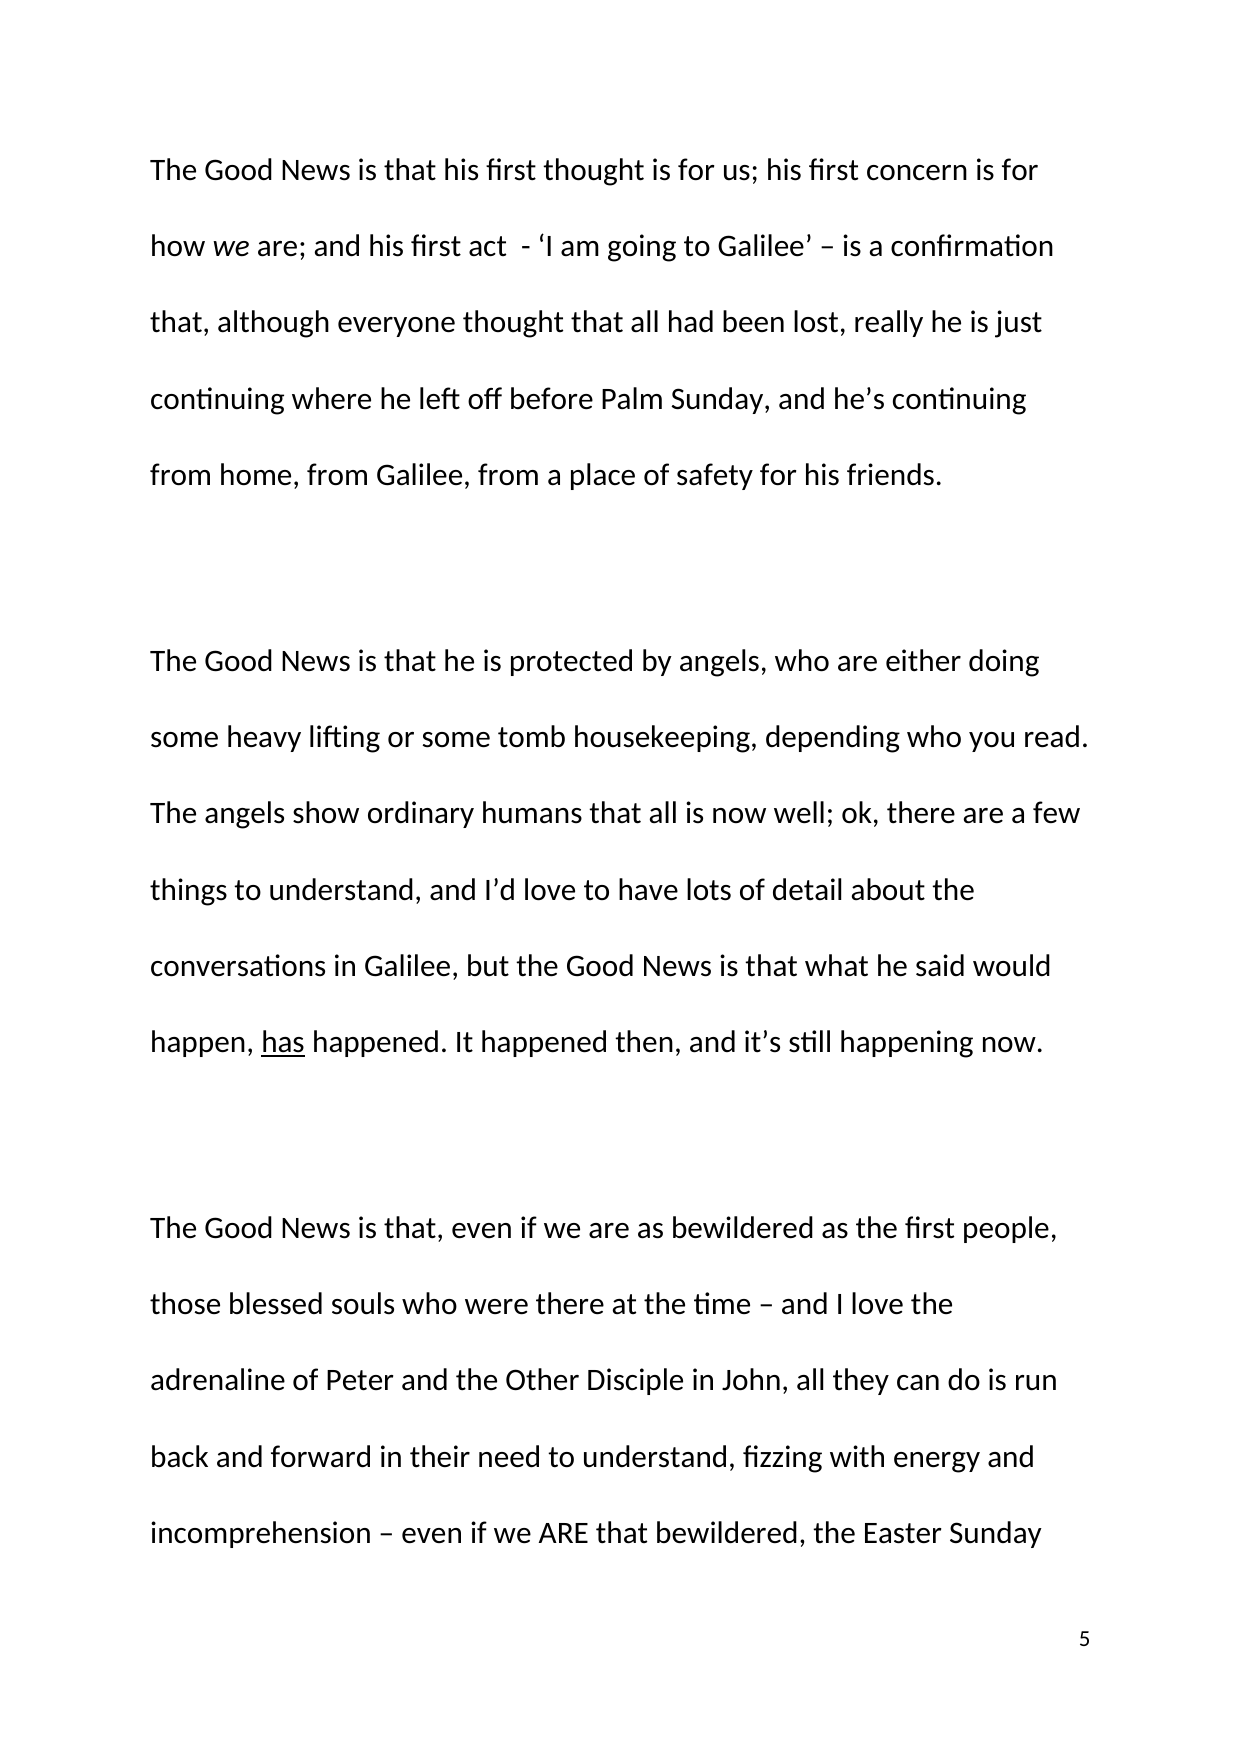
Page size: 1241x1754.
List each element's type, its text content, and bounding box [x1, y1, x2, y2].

text The Good News is that his first thought is for us; his first concern is for how we are; and his first act - ‘I am going to Galilee’ – is a confirmation that, although everyone thought that all had been lost, really he is just continuing where he left off before Palm Sunday, and he’s continuing from home, from Galilee, from a place of safety for his friends. [150, 150, 1090, 493]
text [150, 1208, 1090, 1551]
text The Good News is that he is protected by angels, who are either doing some heavy lifting or some tomb housekeeping, depending who you read. The angels show ordinary humans that all is now well; ok, there are a few things to understand, and I’d love to have lots of detail about the conversations in Galilee, but the Good News is that what he said would happen, has happened. It happened then, and it’s still happening now. [150, 641, 1090, 1060]
